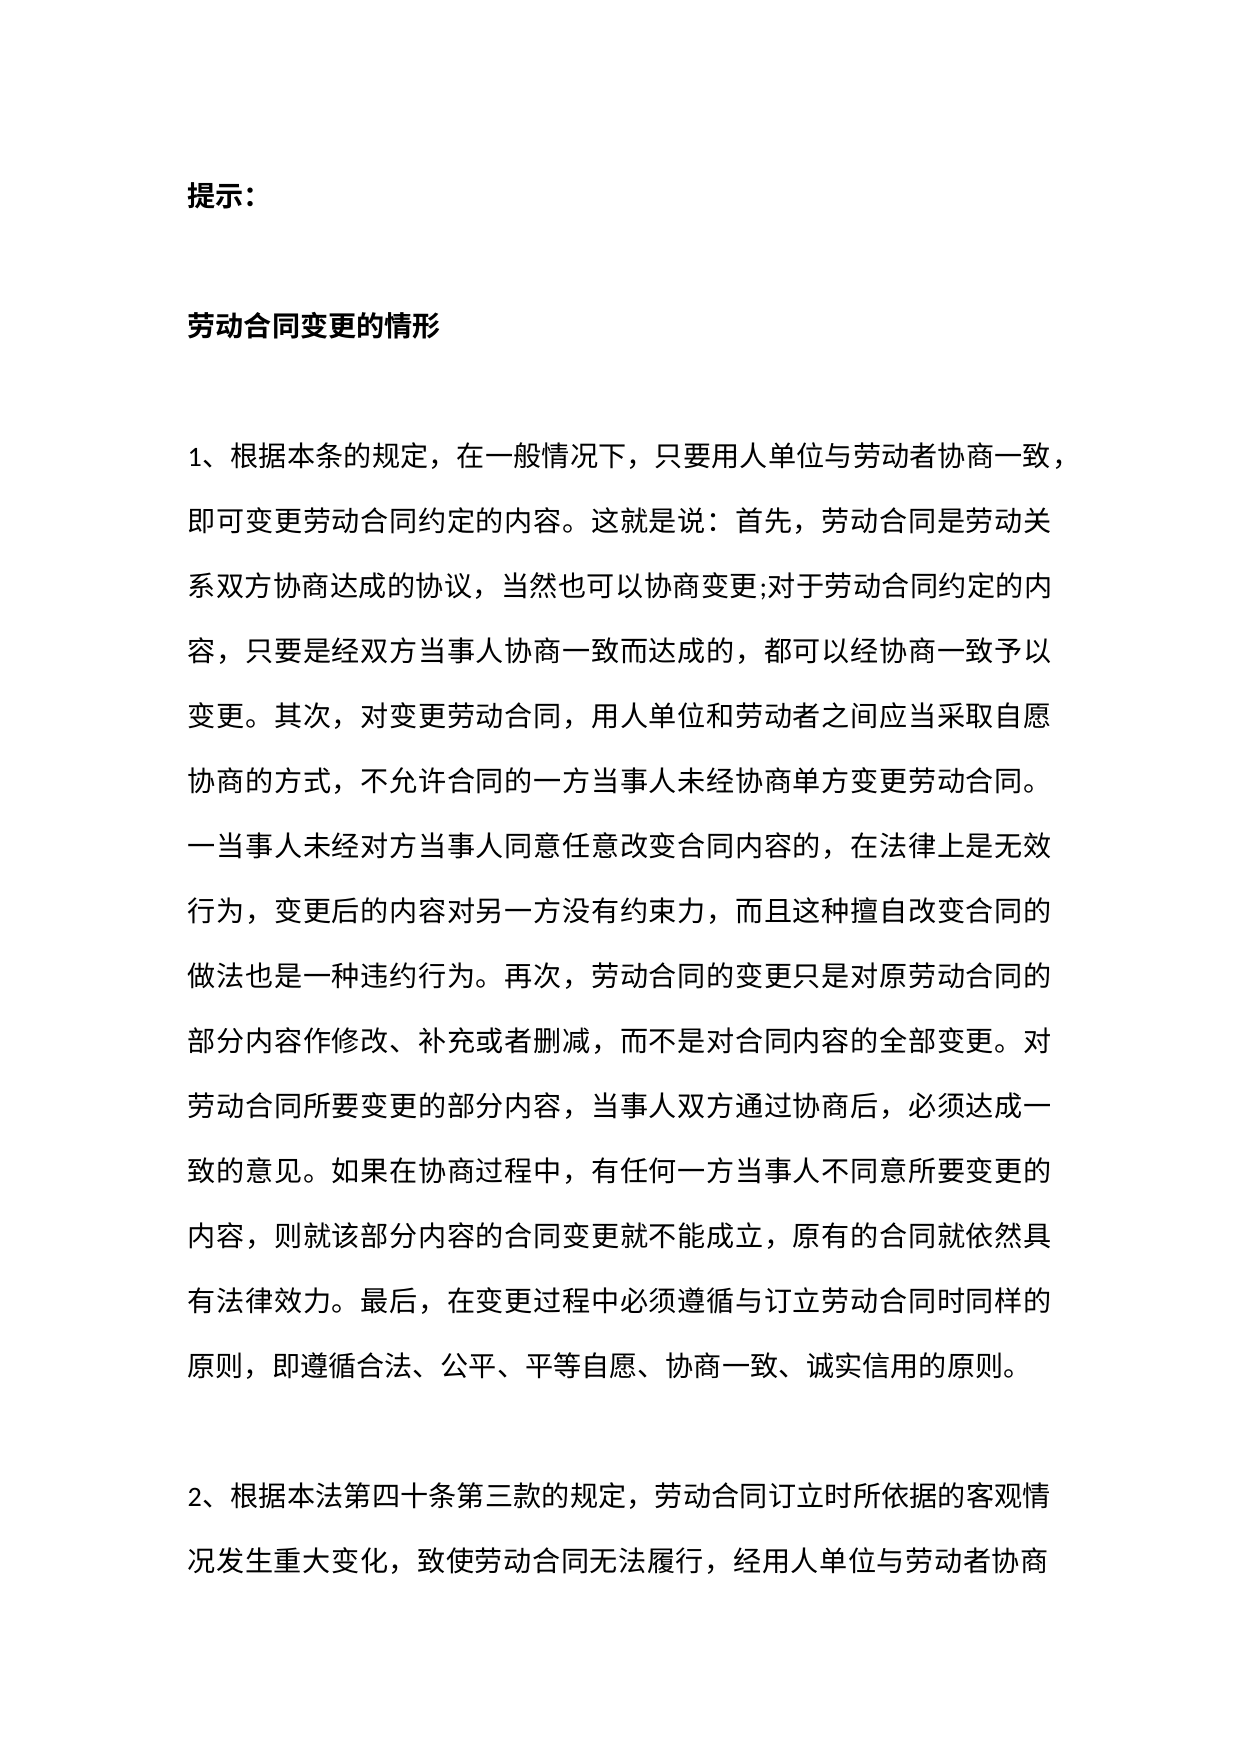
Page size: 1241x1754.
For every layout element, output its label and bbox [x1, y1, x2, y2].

text [187, 162, 1053, 1592]
